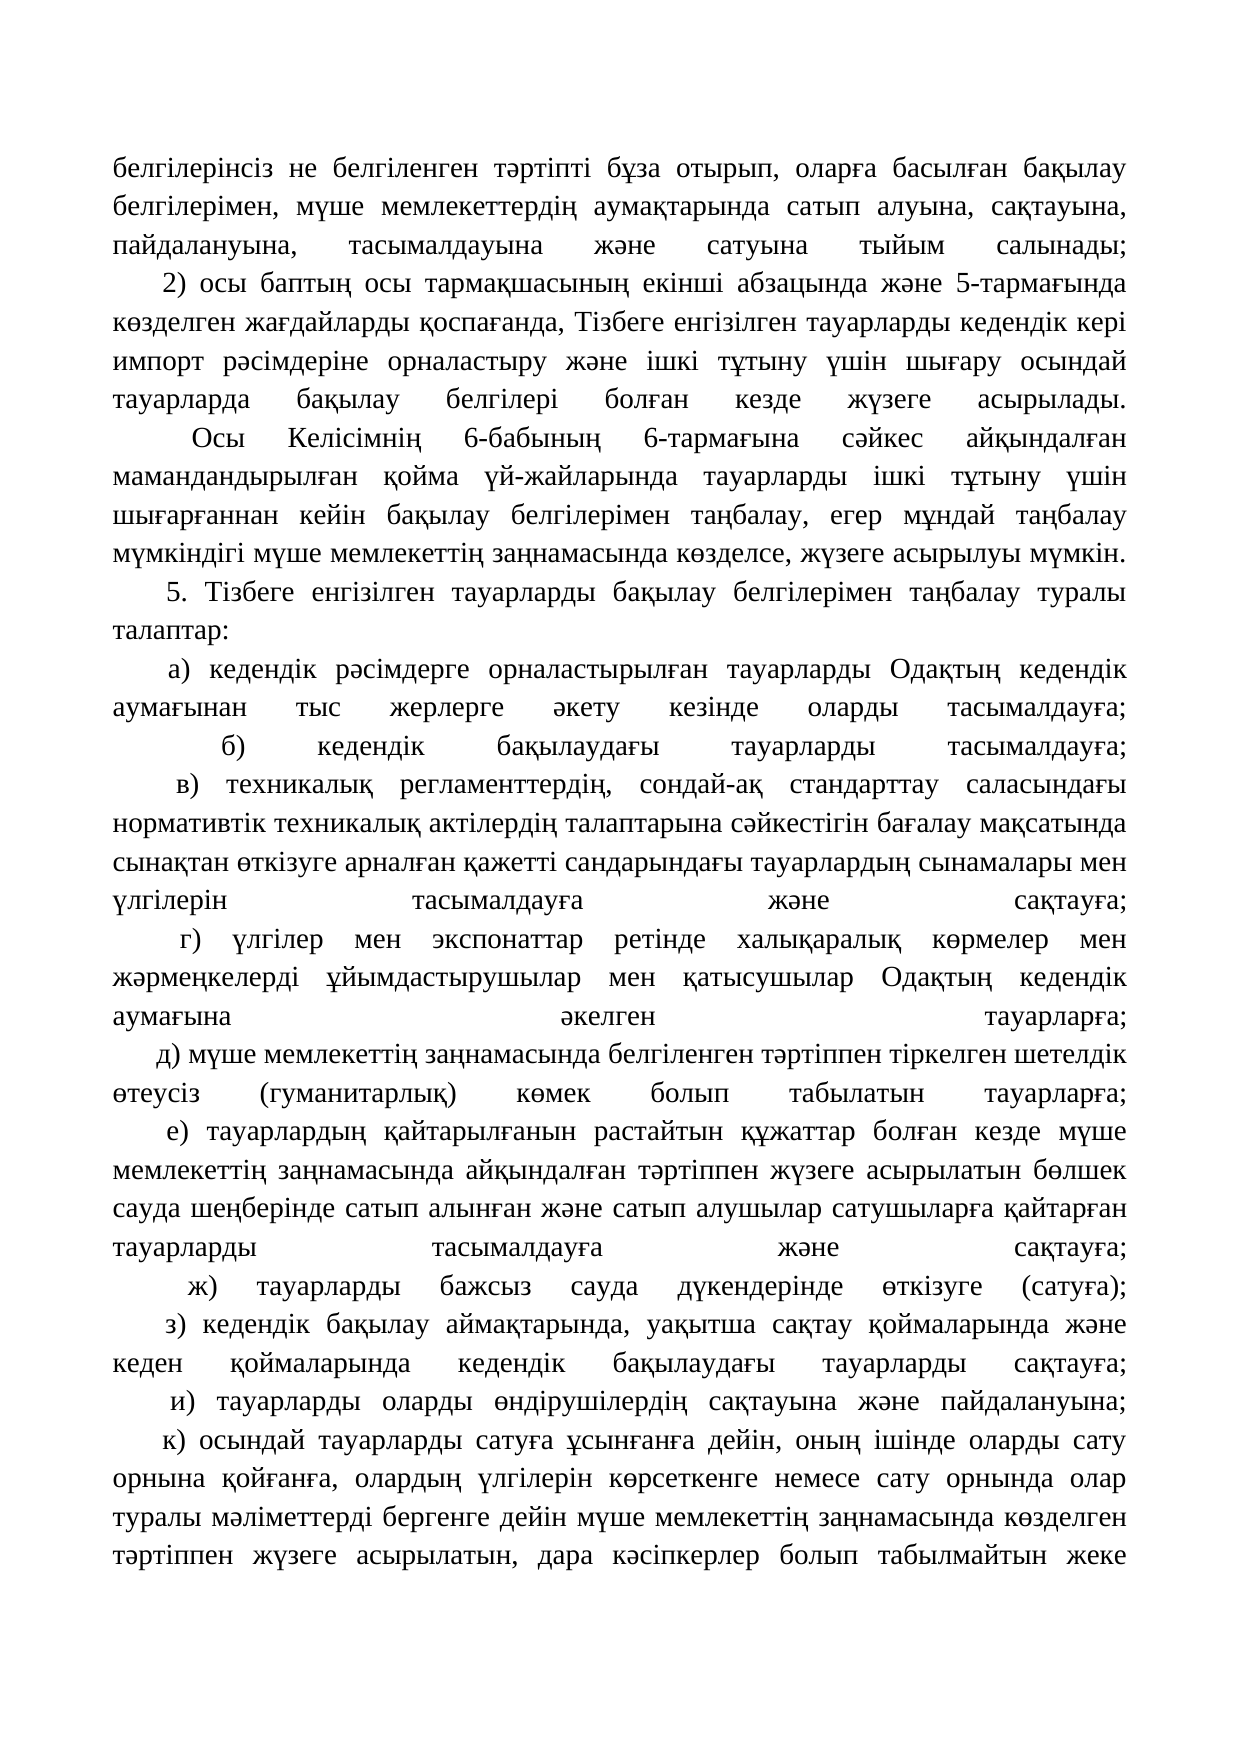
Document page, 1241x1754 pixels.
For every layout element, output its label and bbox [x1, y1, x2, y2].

text [112, 150, 1128, 1571]
